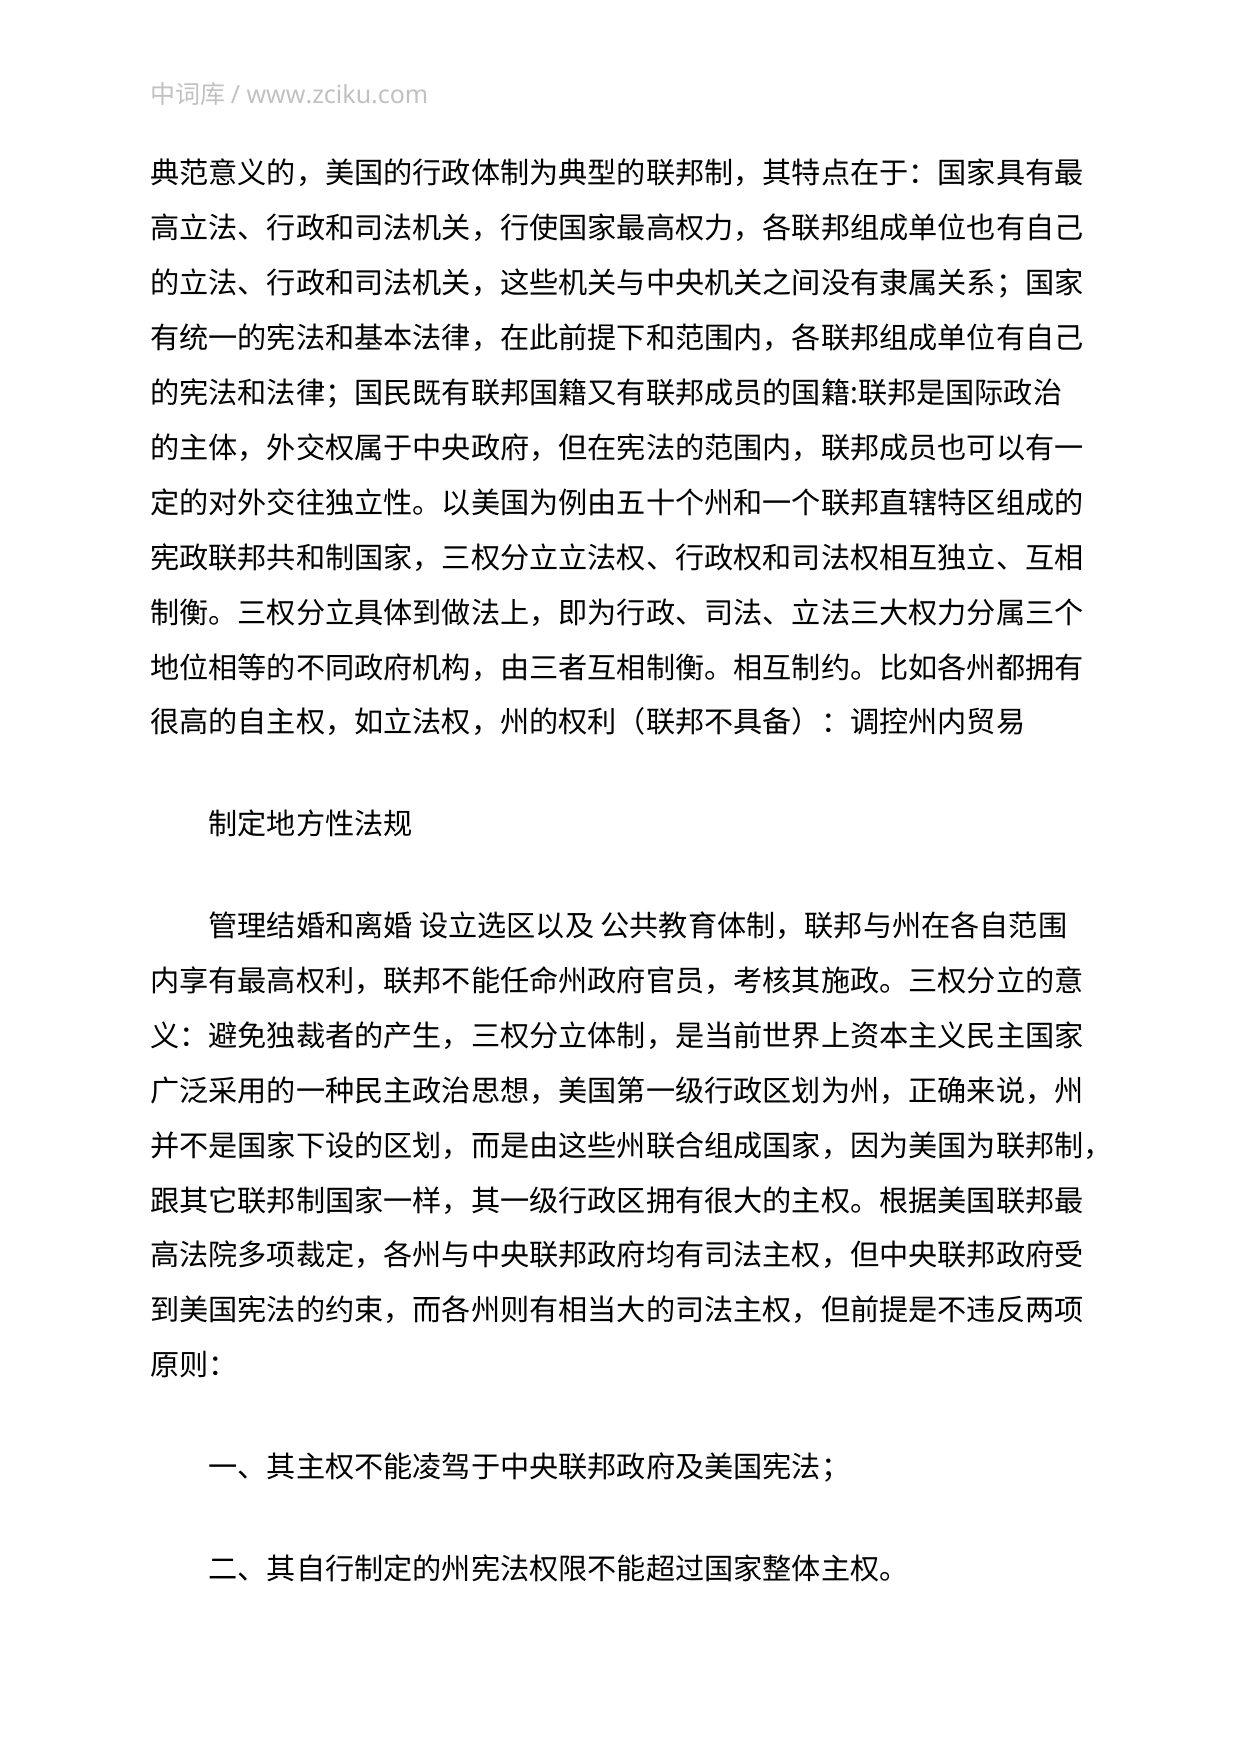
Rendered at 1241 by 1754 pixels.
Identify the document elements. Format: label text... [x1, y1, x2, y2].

text 管理结婚和离婚 设立选区以及 公共教育体制，联邦与州在各自范围内享有最高权利，联邦不能任命州政府官员，考核其施政。三权分立的意义：避免独裁者的产生，三权分立体制，是当前世界上资本主义民主国家广泛采用的一种民主政治思想，美国第一级行政区划为州，正确来说，州并不是国家下设的区划，而是由这些州联合组成国家，因为美国为联邦制，跟其它联邦制国家一样，其一级行政区拥有很大的主权。根据美国联邦最高法院多项裁定，各州与中央联邦政府均有司法主权，但中央联邦政府受到美国宪法的约束，而各州则有相当大的司法主权，但前提是不违反两项原则： [150, 903, 1090, 1384]
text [150, 150, 1090, 741]
text 一、其主权不能凌驾于中央联邦政府及美国宪法； [150, 1443, 1090, 1486]
text 制定地方性法规 [150, 801, 1090, 843]
text 二、其自行制定的州宪法权限不能超过国家整体主权。 [150, 1545, 1090, 1588]
